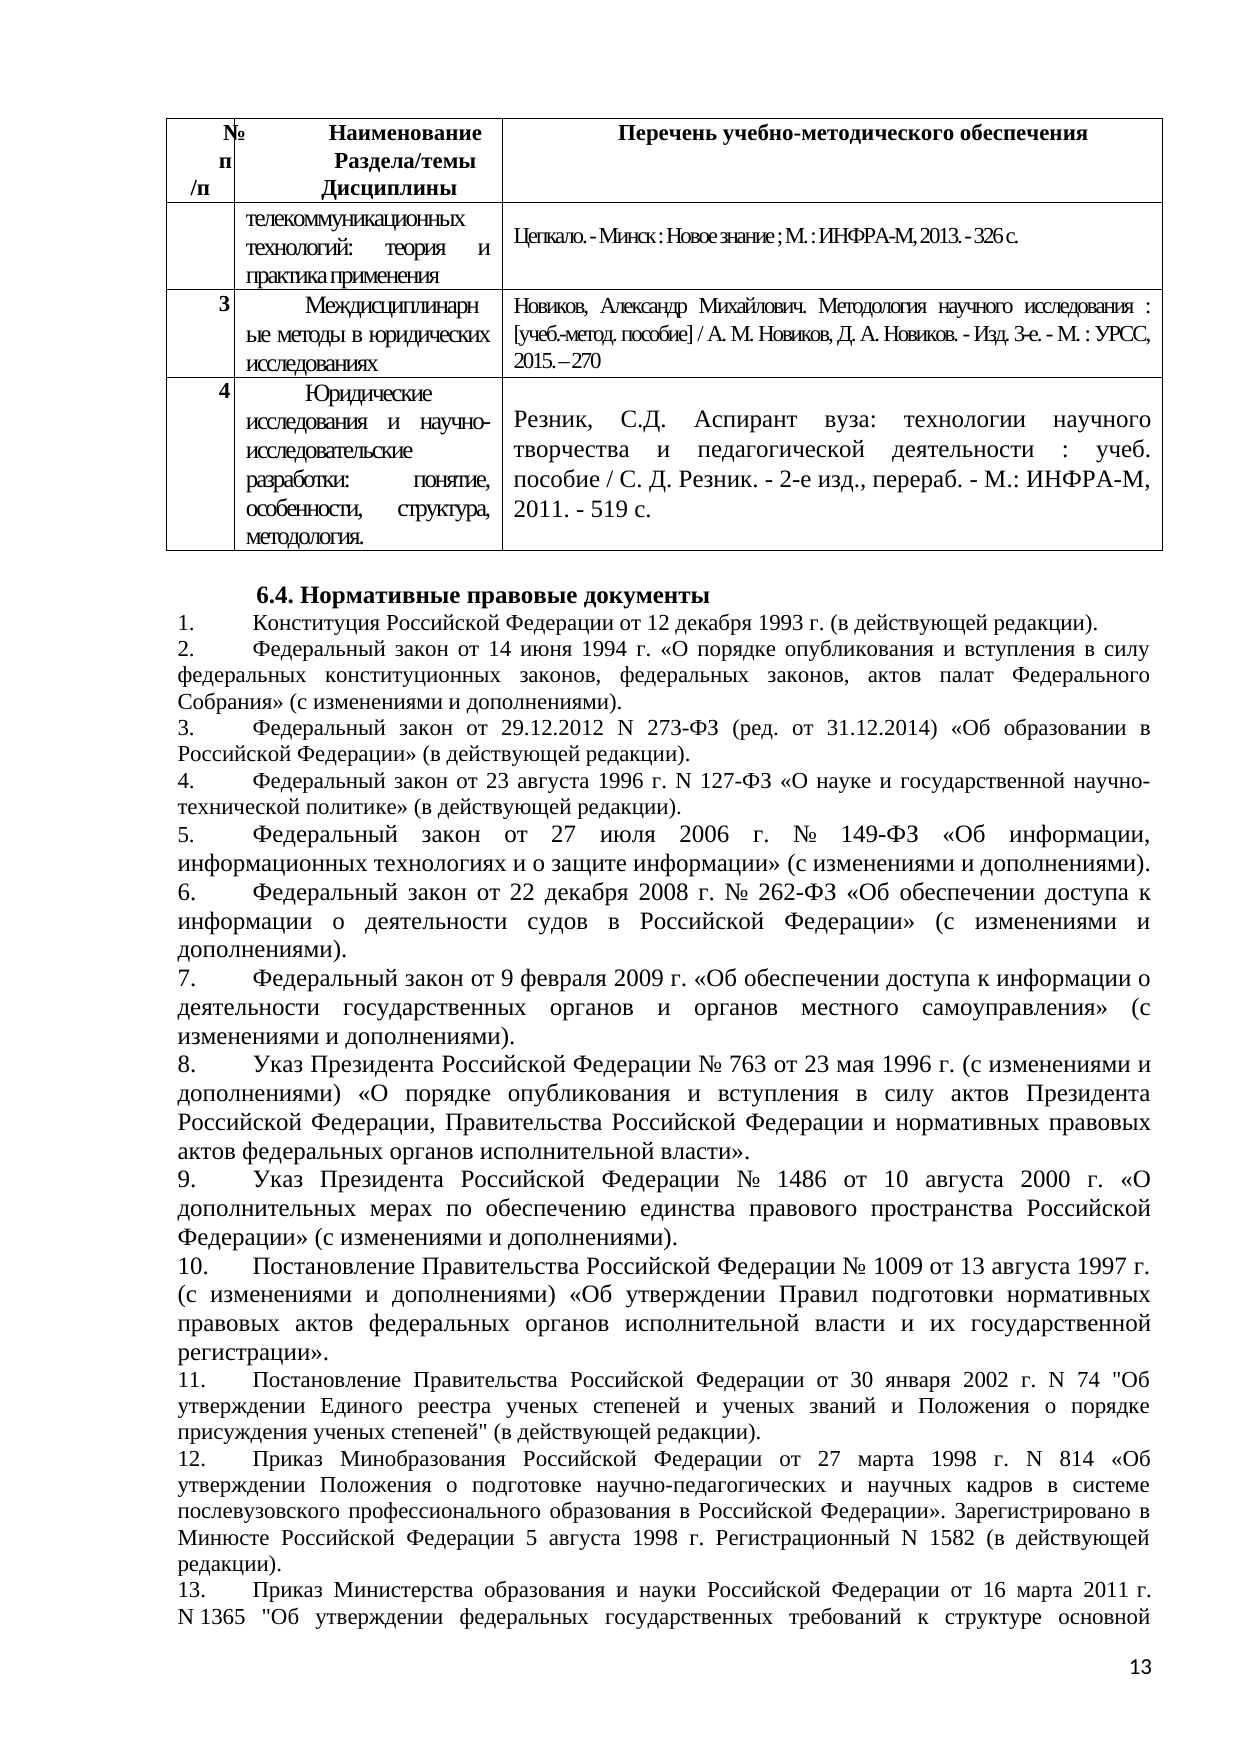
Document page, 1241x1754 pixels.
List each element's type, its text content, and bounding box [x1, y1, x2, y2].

list Федеральный закон от 29.12.2012 N 273-ФЗ (ред. от 31.12.2014) «Об образовании в Российской Федерации» (в действующей редакции). [177, 714, 1152, 767]
table_header Перечень учебно-методического обеспечения [503, 119, 1162, 202]
table_cell Резник, С.Д. Аспирант вуза: технологии научного творчества и педагогической деятельности : учеб. пособие / С. Д. Резник. - 2-е изд., перераб. - М.: ИНФРА-М, 2011. - 519 c. [503, 378, 1162, 550]
list Постановление Правительства Российской Федерации от 30 января . N 74 "Об утверждении Единого реестра ученых степеней и ученых званий и Положения о порядке присуждения ученых степеней" (в действующей редакции). [177, 1366, 1152, 1445]
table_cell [235, 203, 502, 289]
list Федеральный закон от 27 июля . № 149-ФЗ «Об информации, информационных технологиях и о защите информации» (с изменениями и дополнениями). [177, 819, 1152, 877]
list Федеральный закон от 9 февраля . «Об обеспечении доступа к информации о деятельности государственных органов и органов местного самоуправления» (с изменениями и дополнениями). [177, 963, 1152, 1049]
list Федеральный закон от 22 декабря . № 262-ФЗ «Об обеспечении доступа к информации о деятельности судов в Российской Федерации» (с изменениями и дополнениями). [177, 877, 1152, 963]
table_cell Новиков, Александр Михайлович. Методология научного исследования : [учеб.-метод. пособие] / А. М. Новиков, Д. А. Новиков. - Изд. 3-е. - М. : УРСС, 2015. – 270 [503, 290, 1162, 377]
text 6.4. Нормативные правовые документы [256, 580, 1152, 609]
list Приказ Минобразования Российской Федерации от 27 марта . N 814 «Об утверждении Положения о подготовке научно-педагогических и научных кадров в системе послевузовского профессионального образования в Российской Федерации». Зарегистрировано в Минюсте Российской Федерации 5 августа . Регистрационный N 1582 (в действующей редакции). [177, 1445, 1152, 1577]
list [177, 1577, 1152, 1629]
table_cell 3 [167, 290, 234, 377]
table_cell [503, 203, 1162, 289]
table_header Наименование Раздела/темы Дисциплины [235, 119, 502, 202]
table_cell 2 [167, 203, 234, 289]
subtitle Указ Президента Российской Федерации № 1486 от 10 августа . «О дополнительных мерах по обеспечению единства правового пространства Российской Федерации» (с изменениями и дополнениями). [177, 1164, 1152, 1251]
table_header № п/п [167, 119, 234, 202]
list Федеральный закон от 14 июня . «О порядке опубликования и вступления в силу федеральных конституционных законов, федеральных законов, актов палат Федерального Собрания» (с изменениями и дополнениями). [177, 635, 1152, 714]
table_cell Юридические исследования и научно-исследовательские разработки: понятие, особенности, структура, методология. [235, 378, 502, 550]
table_cell Междисциплинарные методы в юридических исследованиях [235, 290, 502, 377]
list Конституция Российской Федерации от 12 декабря . (в действующей редакции). [177, 609, 1152, 635]
subtitle Указ Президента Российской Федерации № 763 от 23 мая . (с изменениями и дополнениями) «О порядке опубликования и вступления в силу актов Президента Российской Федерации, Правительства Российской Федерации и нормативных правовых актов федеральных органов исполнительной власти». [177, 1049, 1152, 1164]
subtitle Постановление Правительства Российской Федерации № 1009 от 13 августа . (с изменениями и дополнениями) «Об утверждении Правил подготовки нормативных правовых актов федеральных органов исполнительной власти и их государственной регистрации». [177, 1251, 1152, 1366]
list Федеральный закон от 23 августа . N 127-ФЗ «О науке и государственной научно-технической политике» (в действующей редакции). [177, 767, 1152, 819]
table_cell 4 [167, 378, 234, 550]
